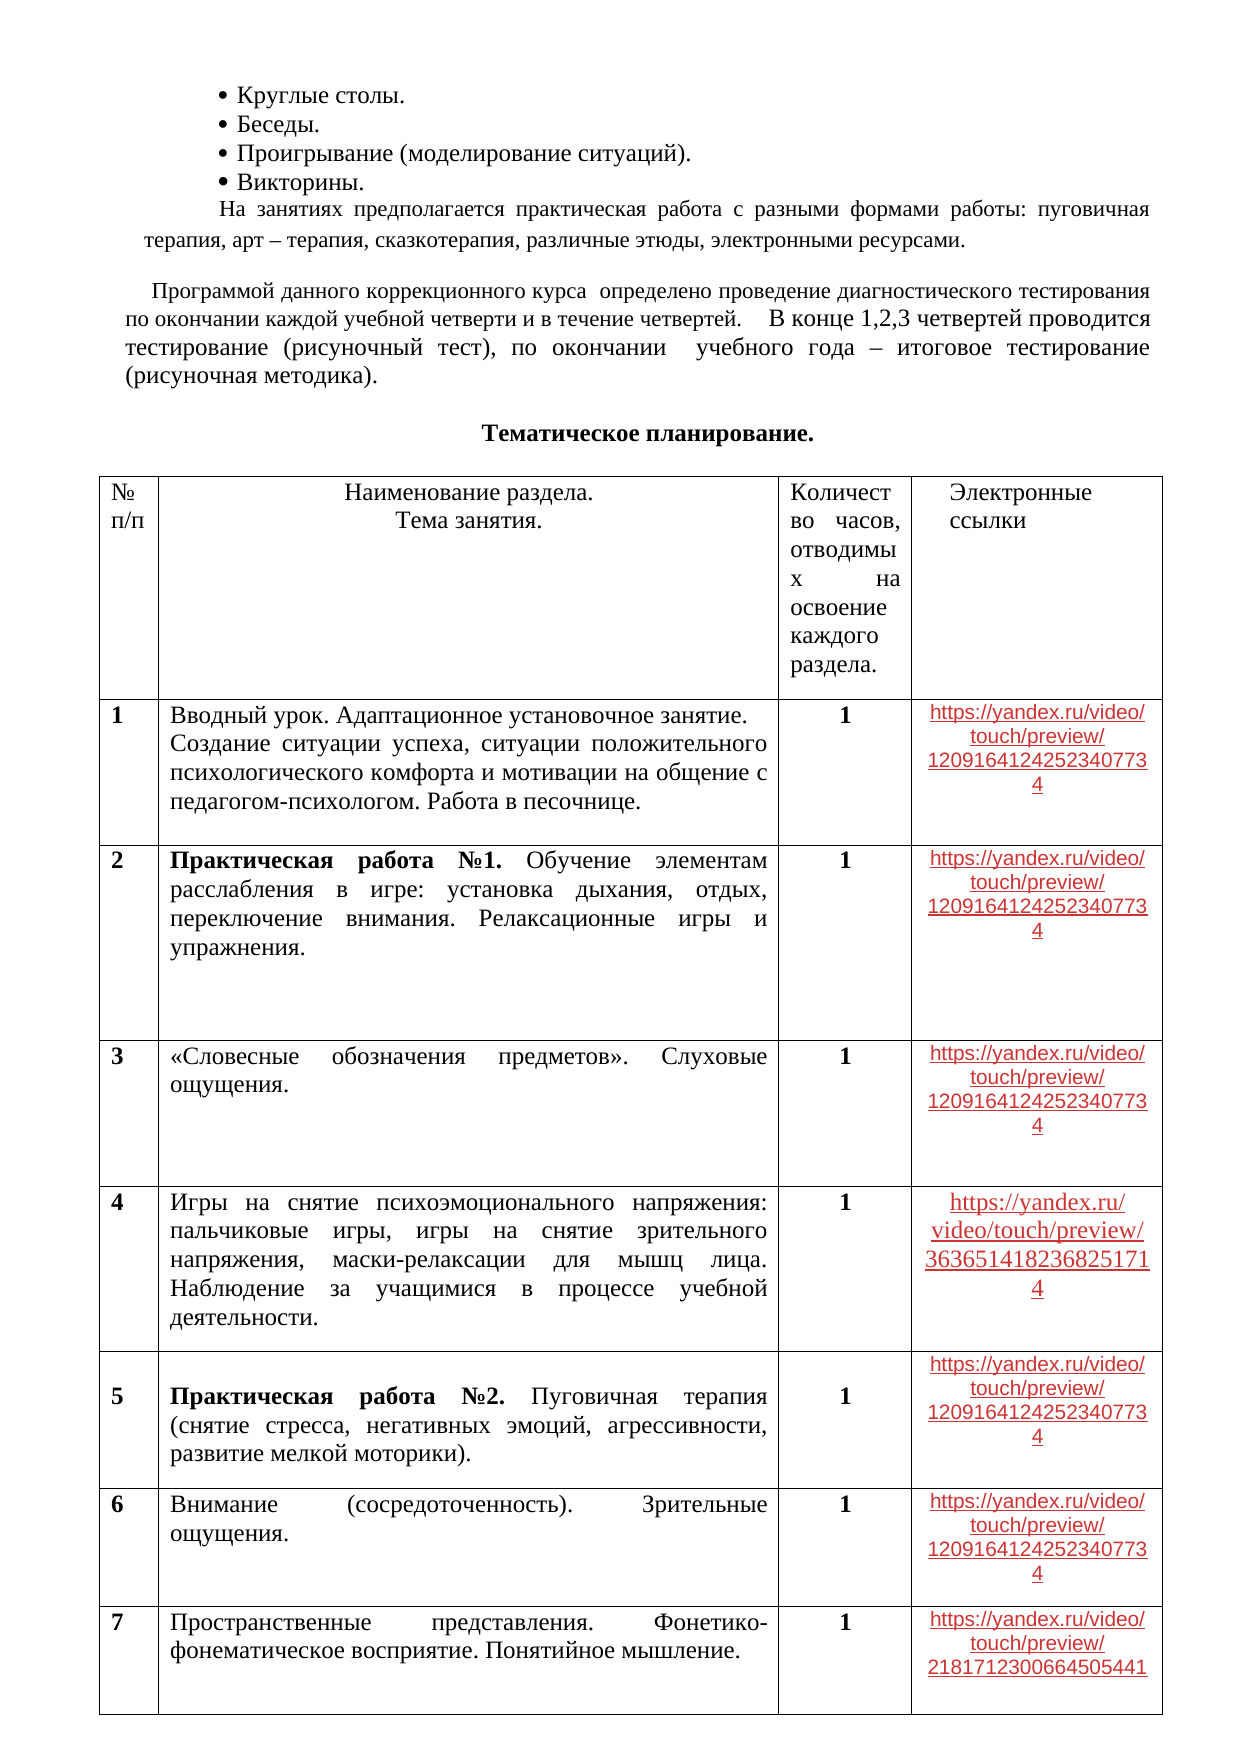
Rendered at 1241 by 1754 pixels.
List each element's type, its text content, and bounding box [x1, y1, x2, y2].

table_cell 4 [100, 1187, 158, 1351]
list Беседы. [144, 109, 1151, 138]
table_header Наименование раздела. Тема занятия. [159, 477, 778, 699]
table_cell 1 [779, 700, 911, 844]
table_cell 1 [779, 1352, 911, 1488]
table_cell 3 [100, 1041, 158, 1186]
table_cell 5 [100, 1352, 158, 1488]
table_cell 6 [100, 1489, 158, 1606]
table_cell https://yandex.ru/video/touch/preview/12091641242523407734 [912, 1352, 1162, 1488]
table_cell Практическая работа №1. Обучение элементам расслабления в игре: установка дыхания, отдых, переключение внимания. Релаксационные игры и упражнения. [159, 846, 778, 1040]
table_cell https://yandex.ru/video/touch/preview/12091641242523407734 [912, 846, 1162, 1040]
table_cell 1 [779, 1187, 911, 1351]
table_cell https://yandex.ru/video/touch/preview/3636514182368251714 [912, 1187, 1162, 1351]
table_cell 7 [100, 1607, 158, 1714]
table_header № п/п [100, 477, 158, 699]
text Программой данного коррекционного курса определено проведение диагностического тестирования по окончании каждой учебной четверти и в течение четвертей. В конце 1,2,3 четвертей проводится тестирование (рисуночный тест), по окончании учебного года – итоговое тестирование (рисуночная методика). [125, 277, 1151, 389]
table_header Электронные ссылки [912, 477, 1162, 699]
table_cell https://yandex.ru/video/touch/preview/12091641242523407734 [912, 700, 1162, 844]
table_header Количество часов, отводимых на освоение каждого раздела. [779, 477, 911, 699]
table_cell Игры на снятие психоэмоционального напряжения: пальчиковые игры, игры на снятие зрительного напряжения, маски-релаксации для мышц лица. Наблюдение за учащимися в процессе учебной деятельности. [159, 1187, 778, 1351]
table_cell Внимание (сосредоточенность). Зрительные ощущения. [159, 1489, 778, 1606]
table_cell 1 [779, 1041, 911, 1186]
table_cell 1 [779, 846, 911, 1040]
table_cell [912, 1489, 1162, 1606]
table_cell 1 [779, 1489, 911, 1606]
table_cell Практическая работа №2. Пуговичная терапия (снятие стресса, негативных эмоций, агрессивности, развитие мелкой моторики). [159, 1352, 778, 1488]
table_cell «Словесные обозначения предметов». Слуховые ощущения. [159, 1041, 778, 1186]
text На занятиях предполагается практическая работа с разными формами работы: пуговичная терапия, арт – терапия, сказкотерапия, различные этюды, электронными ресурсами. [144, 196, 1151, 252]
table_cell 2 [100, 846, 158, 1040]
table_cell https://yandex.ru/video/touch/preview/12091641242523407734 [912, 1041, 1162, 1186]
table_cell Вводный урок. Адаптационное установочное занятие. Создание ситуации успеха, ситуации положительного психологического комфорта и мотивации на общение с педагогом-психологом. Работа в песочнице. [159, 700, 778, 844]
list Викторины. [144, 167, 1151, 196]
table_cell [912, 1607, 1162, 1714]
list Проигрывание (моделирование ситуаций). [144, 138, 1151, 167]
text Тематическое планирование. [144, 418, 1151, 447]
table_cell 1 [779, 1607, 911, 1714]
list Круглые столы. [144, 81, 1151, 109]
table_cell Пространственные представления. Фонетико-фонематическое восприятие. Понятийное мышление. [159, 1607, 778, 1714]
table_cell 1 [100, 700, 158, 844]
